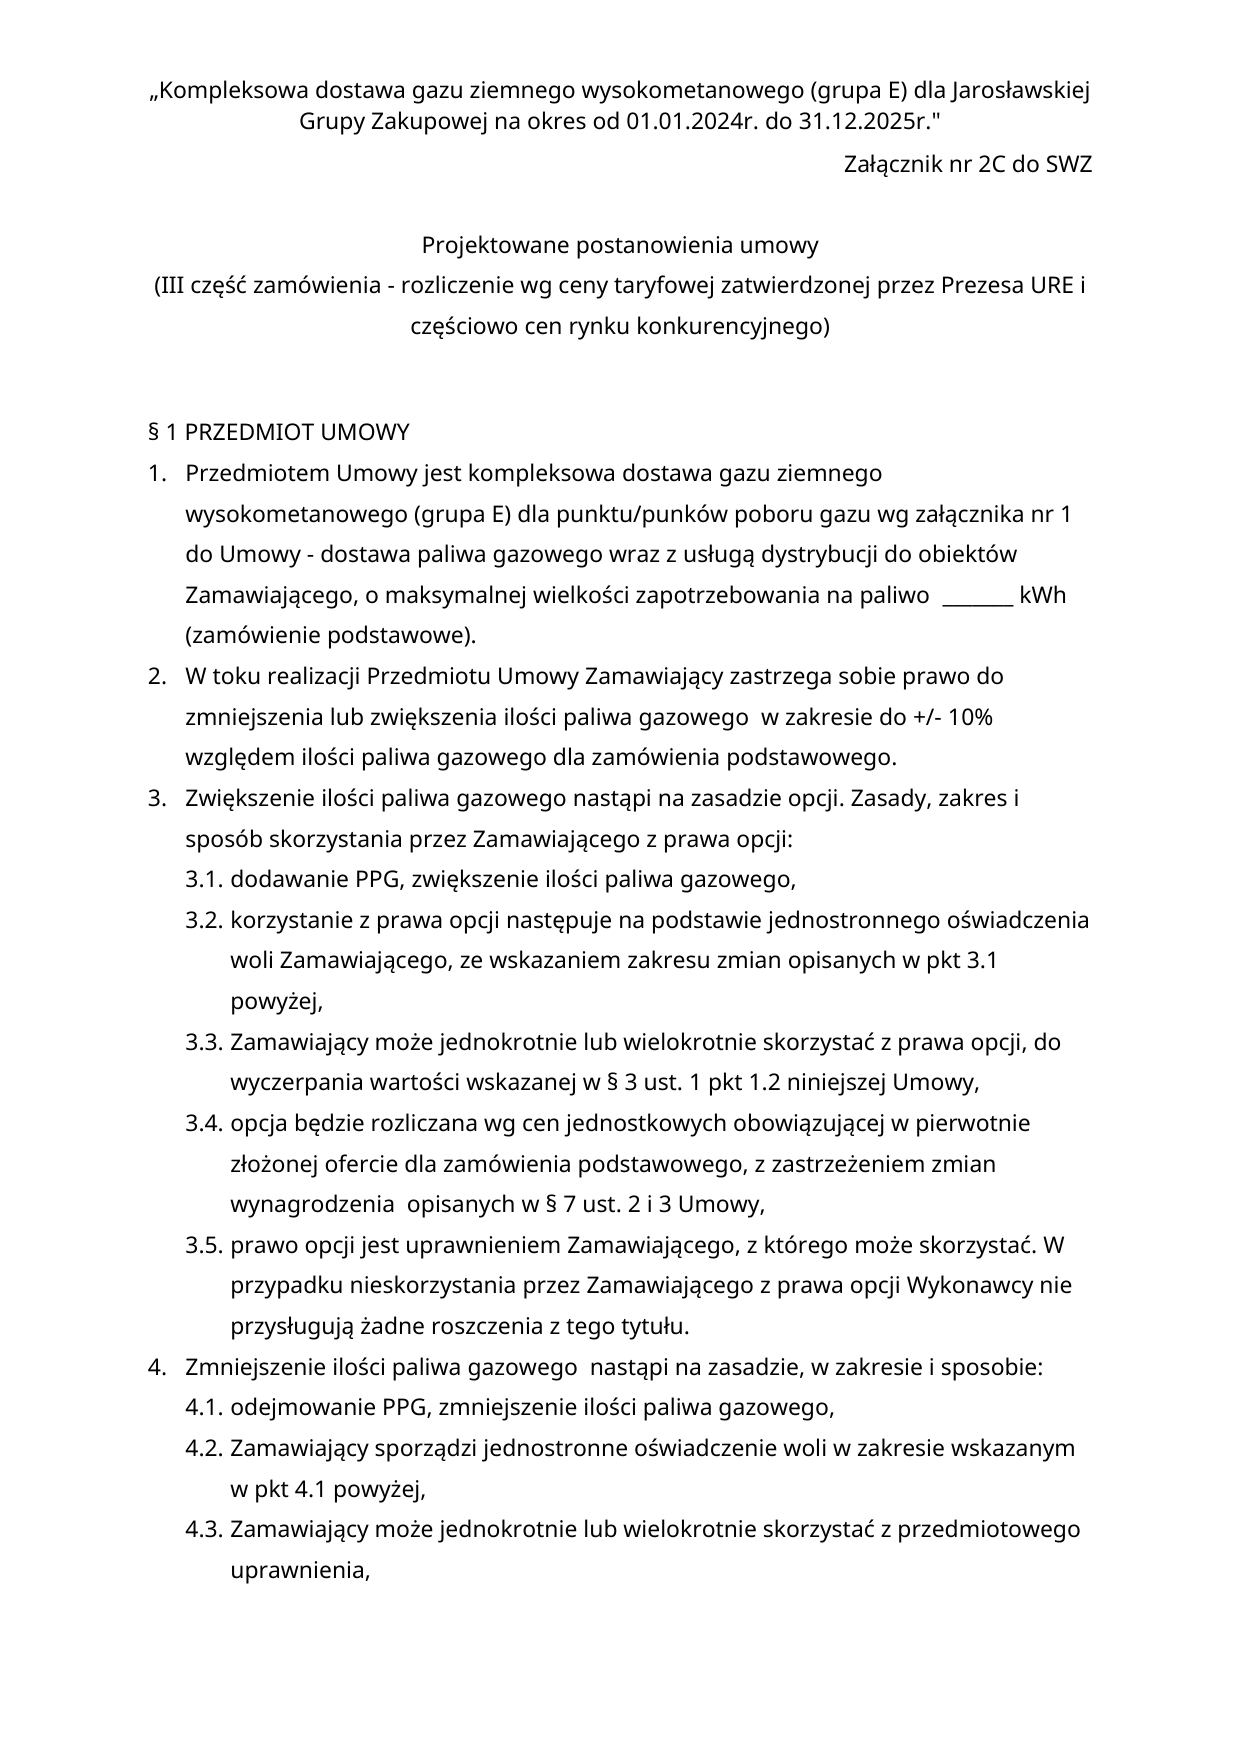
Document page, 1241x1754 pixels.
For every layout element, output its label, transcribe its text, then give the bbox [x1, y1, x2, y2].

text Załącznik nr 2C do SWZ [148, 148, 1093, 179]
list Zamawiający może jednokrotnie lub wielokrotnie skorzystać z prawa opcji, do wyczerpania wartości wskazanej w § 3 ust. 1 pkt 1.2 niniejszej Umowy, [185, 1026, 1093, 1098]
text Projektowane postanowienia umowy [148, 229, 1093, 260]
list dodawanie PPG, zwiększenie ilości paliwa gazowego, [185, 863, 1093, 894]
text (III część zamówienia - rozliczenie wg ceny taryfowej zatwierdzonej przez Prezesa URE i częściowo cen rynku konkurencyjnego) [148, 269, 1093, 341]
list Zmniejszenie ilości paliwa gazowego nastąpi na zasadzie, w zakresie i sposobie: [148, 1351, 1093, 1382]
list W toku realizacji Przedmiotu Umowy Zamawiający zastrzega sobie prawo do zmniejszenia lub zwiększenia ilości paliwa gazowego w zakresie do +/- 10% względem ilości paliwa gazowego dla zamówienia podstawowego. [148, 660, 1093, 773]
list prawo opcji jest uprawnieniem Zamawiającego, z którego może skorzystać. W przypadku nieskorzystania przez Zamawiającego z prawa opcji Wykonawcy nie przysługują żadne roszczenia z tego tytułu. [185, 1229, 1093, 1341]
list Zamawiający sporządzi jednostronne oświadczenie woli w zakresie wskazanym w pkt 4.1 powyżej, [185, 1432, 1093, 1504]
list odejmowanie PPG, zmniejszenie ilości paliwa gazowego, [185, 1391, 1093, 1423]
list opcja będzie rozliczana wg cen jednostkowych obowiązującej w pierwotnie złożonej ofercie dla zamówienia podstawowego, z zastrzeżeniem zmian wynagrodzenia opisanych w § 7 ust. 2 i 3 Umowy, [185, 1107, 1093, 1219]
list Przedmiotem Umowy jest kompleksowa dostawa gazu ziemnego wysokometanowego (grupa E) dla punktu/punków poboru gazu wg załącznika nr 1 do Umowy - dostawa paliwa gazowego wraz z usługą dystrybucji do obiektów Zamawiającego, o maksymalnej wielkości zapotrzebowania na paliwo _______ kWh (zamówienie podstawowe). [148, 457, 1093, 651]
list Zwiększenie ilości paliwa gazowego nastąpi na zasadzie opcji. Zasady, zakres i sposób skorzystania przez Zamawiającego z prawa opcji: [148, 782, 1093, 854]
list Zamawiający może jednokrotnie lub wielokrotnie skorzystać z przedmiotowego uprawnienia, [185, 1513, 1093, 1585]
subtitle § 1 PRZEDMIOT UMOWY [148, 416, 1093, 448]
list korzystanie z prawa opcji następuje na podstawie jednostronnego oświadczenia woli Zamawiającego, ze wskazaniem zakresu zmian opisanych w pkt 3.1 powyżej, [185, 904, 1093, 1016]
